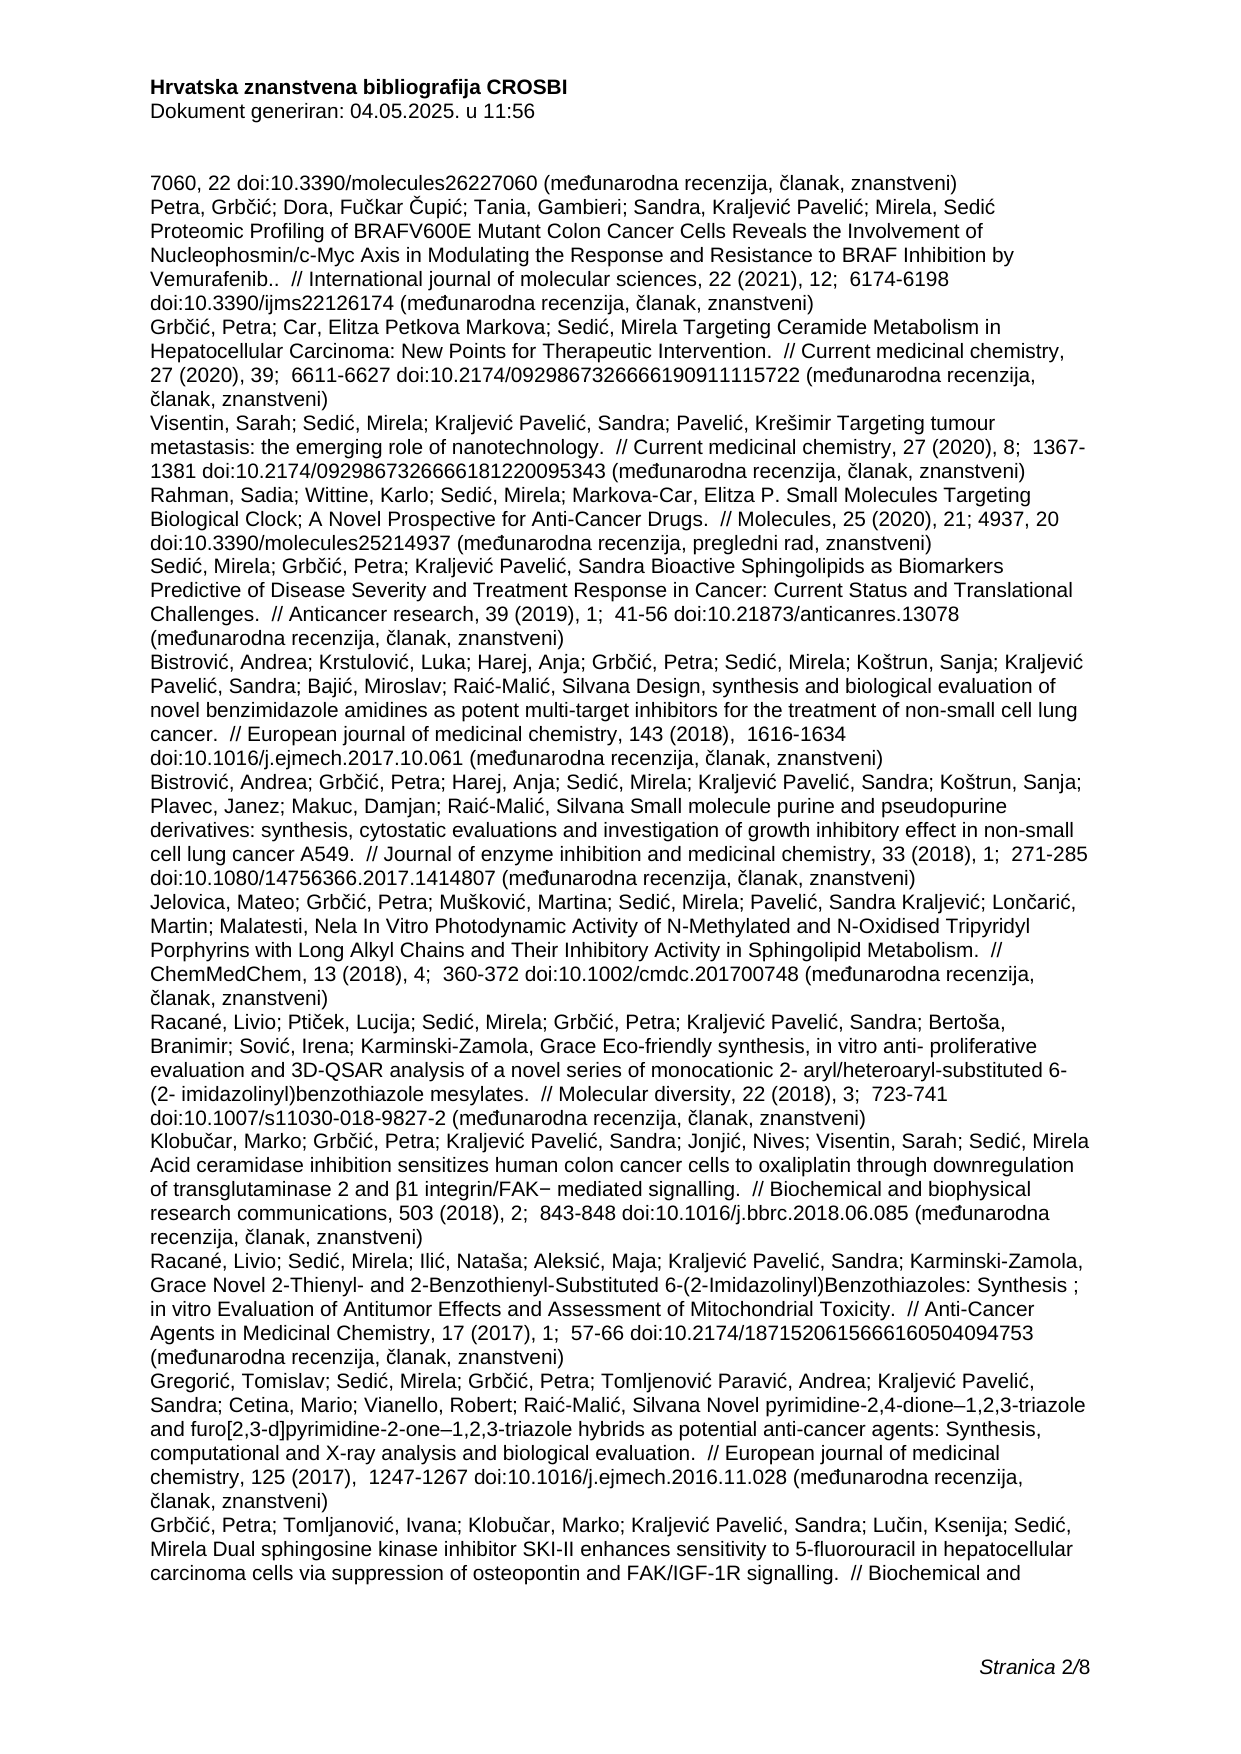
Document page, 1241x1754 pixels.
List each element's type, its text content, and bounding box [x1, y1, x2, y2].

text Racané, Livio; Ptiček, Lucija; Sedić, Mirela; Grbčić, Petra; Kraljević Pavelić, Sandra; Bertoša, Branimir; Sović, Irena; Karminski-Zamola, Grace [150, 1009, 1090, 1129]
text Gregorić, Tomislav; Sedić, Mirela; Grbčić, Petra; Tomljenović Paravić, Andrea; Kraljević Pavelić, Sandra; Cetina, Mario; Vianello, Robert; Raić-Malić, Silvana [150, 1369, 1090, 1513]
text Klobučar, Marko; Grbčić, Petra; Kraljević Pavelić, Sandra; Jonjić, Nives; Visentin, Sarah; Sedić, Mirela [150, 1129, 1090, 1249]
text Bistrović, Andrea; Grbčić, Petra; Harej, Anja; Sedić, Mirela; Kraljević Pavelić, Sandra; Koštrun, Sanja; Plavec, Janez; Makuc, Damjan; Raić-Malić, Silvana [150, 770, 1090, 890]
text Rahman, Sadia; Wittine, Karlo; Sedić, Mirela; Markova-Car, Elitza P. [150, 482, 1090, 554]
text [150, 171, 1090, 195]
text Sedić, Mirela; Grbčić, Petra; Kraljević Pavelić, Sandra [150, 554, 1090, 650]
text Petra, Grbčić; Dora, Fučkar Čupić; Tania, Gambieri; Sandra, Kraljević Pavelić; Mirela, Sedić [150, 195, 1090, 315]
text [150, 1513, 1090, 1584]
text Jelovica, Mateo; Grbčić, Petra; Mušković, Martina; Sedić, Mirela; Pavelić, Sandra Kraljević; Lončarić, Martin; Malatesti, Nela [150, 890, 1090, 1009]
text Visentin, Sarah; Sedić, Mirela; Kraljević Pavelić, Sandra; Pavelić, Krešimir [150, 411, 1090, 482]
text Bistrović, Andrea; Krstulović, Luka; Harej, Anja; Grbčić, Petra; Sedić, Mirela; Koštrun, Sanja; Kraljević Pavelić, Sandra; Bajić, Miroslav; Raić-Malić, Silvana [150, 650, 1090, 770]
text Grbčić, Petra; Car, Elitza Petkova Markova; Sedić, Mirela [150, 315, 1090, 411]
text Racané, Livio; Sedić, Mirela; Ilić, Nataša; Aleksić, Maja; Kraljević Pavelić, Sandra; Karminski-Zamola, Grace [150, 1249, 1090, 1369]
